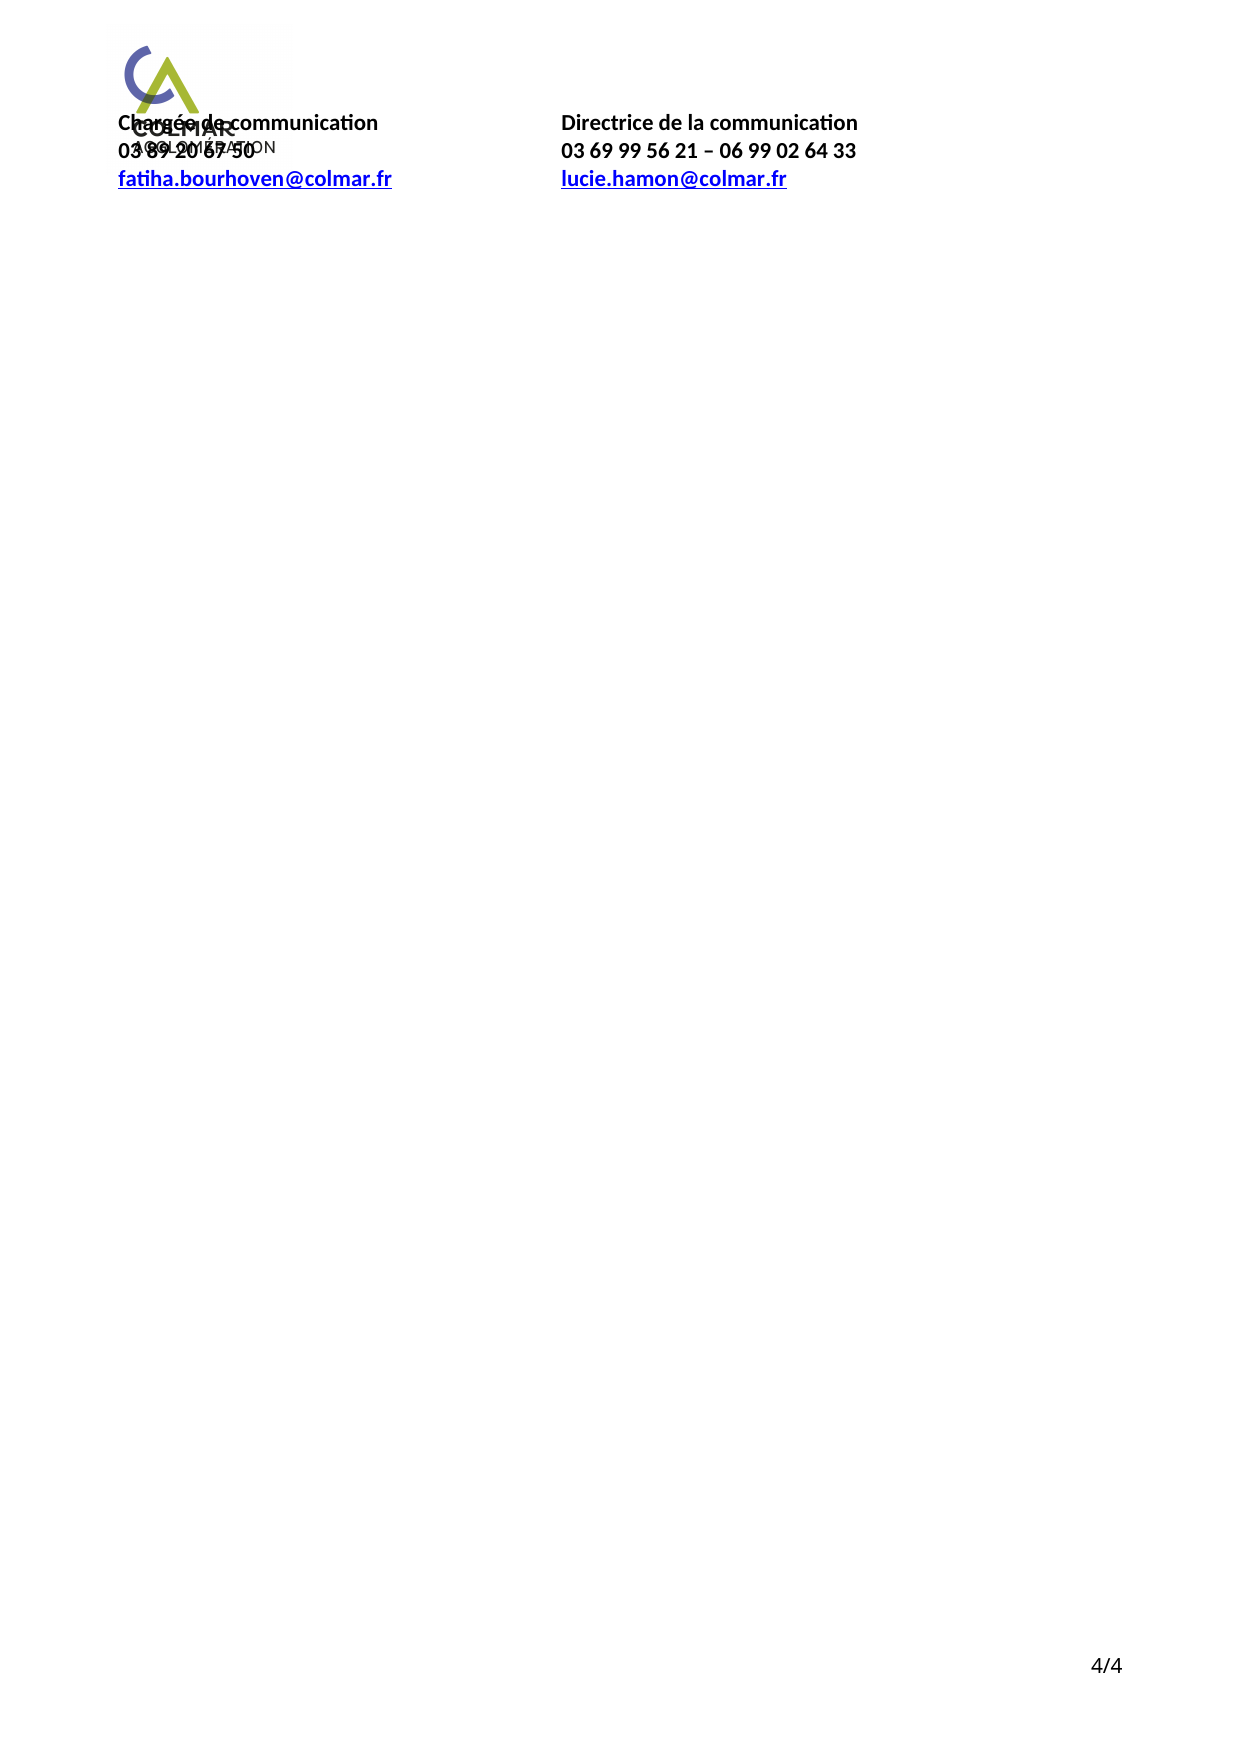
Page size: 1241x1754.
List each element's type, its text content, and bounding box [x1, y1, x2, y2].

text fatiha.bourhoven@colmar.fr lucie.hamon@colmar.fr [118, 164, 1108, 192]
text 03 89 20 67 50 03 69 99 56 21 – 06 99 02 64 33 [118, 136, 1108, 164]
text Chargée de communication Directrice de la communication [118, 108, 1108, 136]
picture [105, 24, 294, 175]
